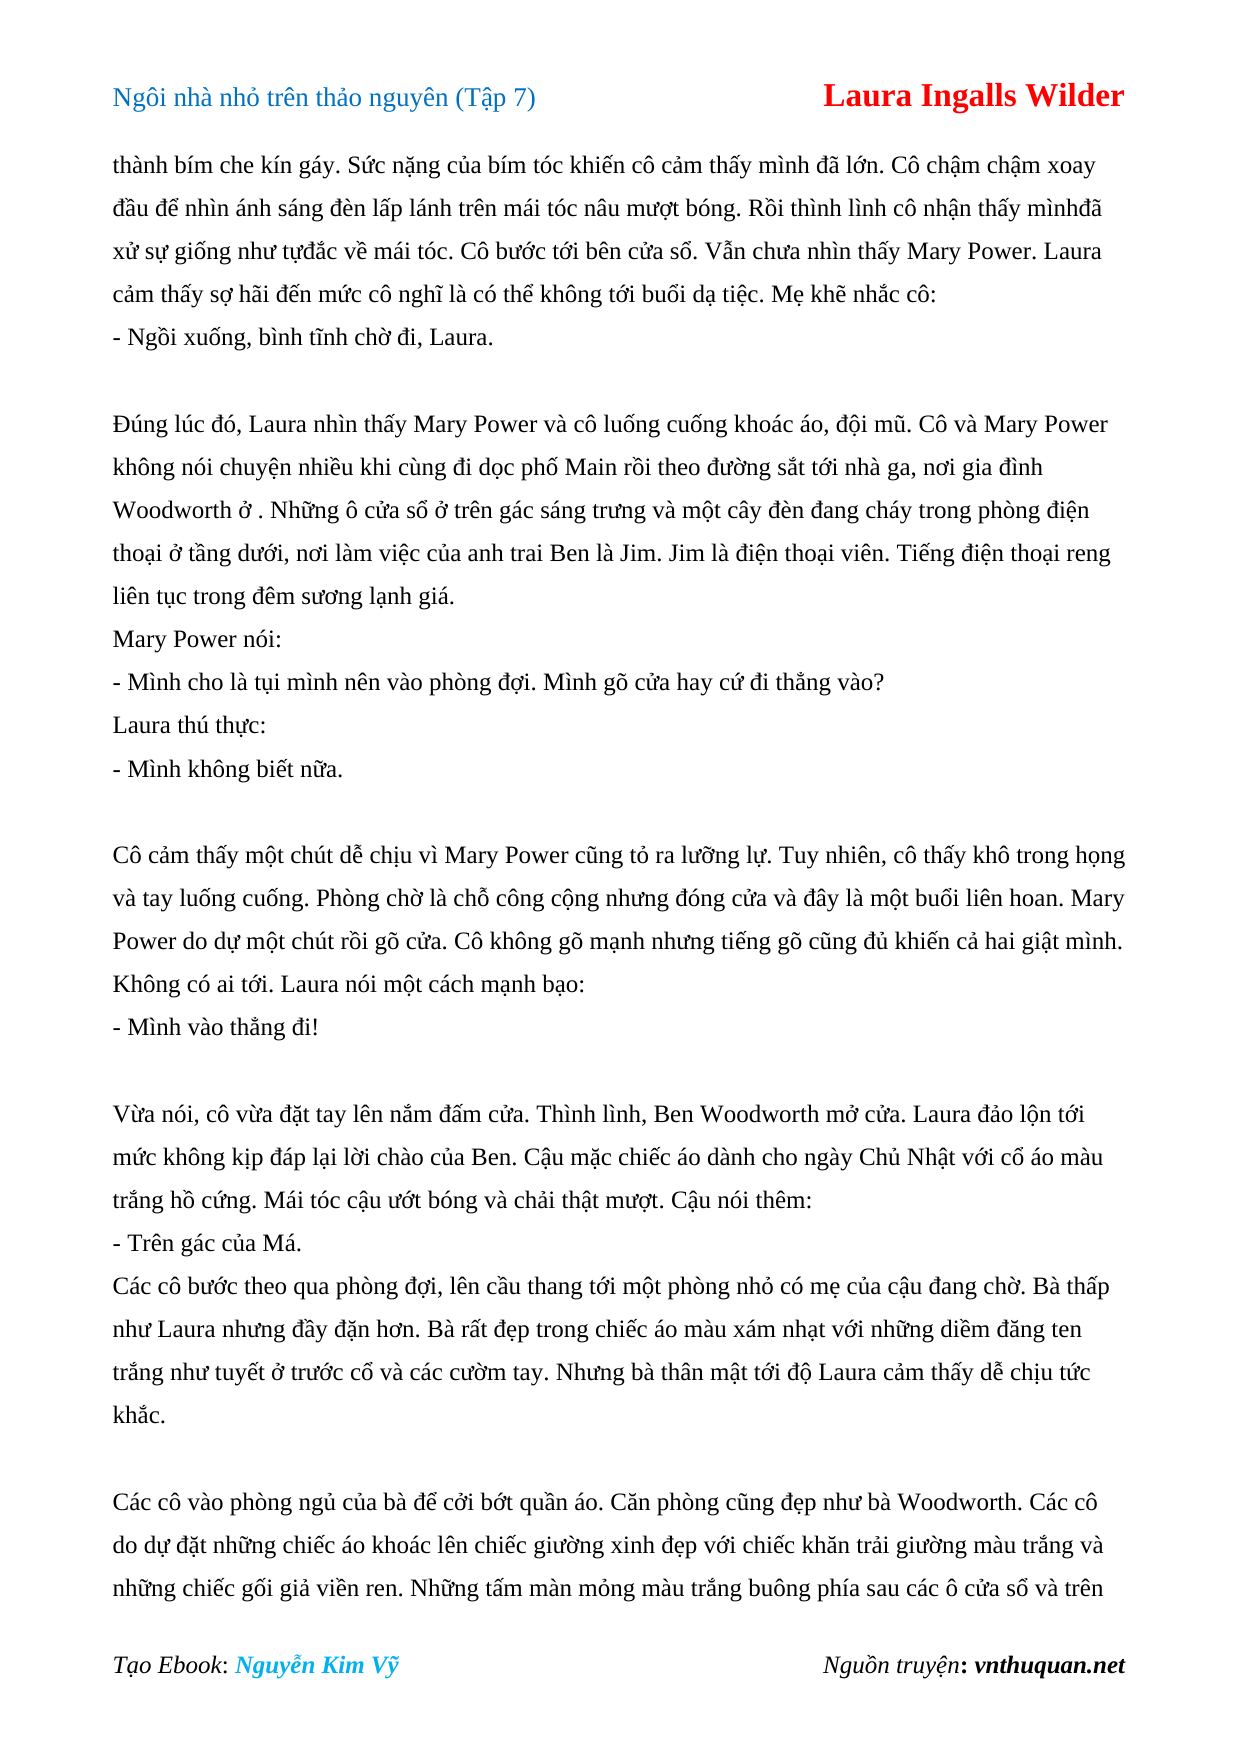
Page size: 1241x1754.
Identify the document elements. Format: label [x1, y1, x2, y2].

text [112, 150, 1128, 1602]
